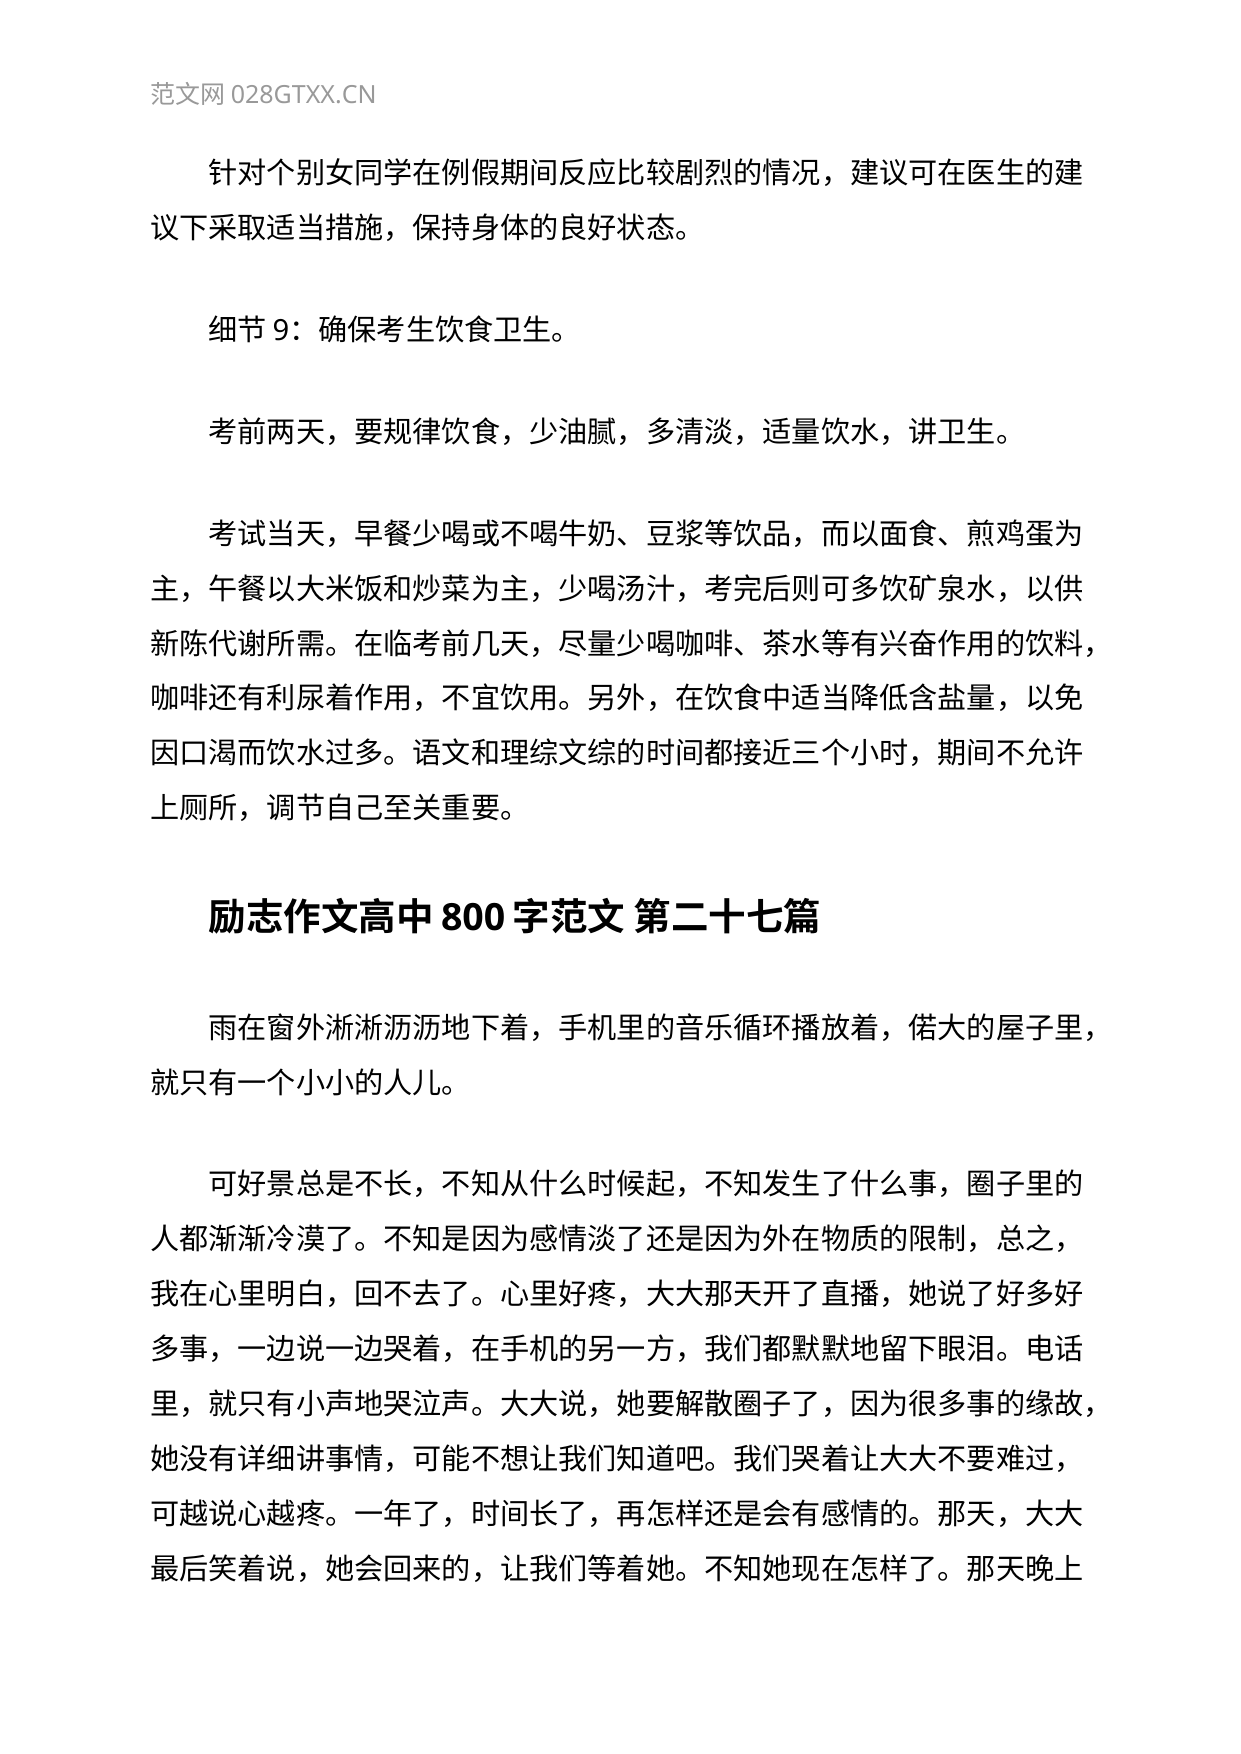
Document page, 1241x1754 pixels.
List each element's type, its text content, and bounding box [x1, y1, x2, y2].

text 细节9：确保考生饮食卫生。 [150, 307, 1090, 349]
text 励志作文高中800字范文 第二十七篇 [150, 887, 1090, 941]
text 针对个别女同学在例假期间反应比较剧烈的情况，建议可在医生的建议下采取适当措施，保持身体的良好状态。 [150, 150, 1090, 247]
text 考前两天，要规律饮食，少油腻，多清淡，适量饮水，讲卫生。 [150, 409, 1090, 451]
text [150, 1161, 1090, 1587]
text 雨在窗外淅淅沥沥地下着，手机里的音乐循环播放着，偌大的屋子里，就只有一个小小的人儿。 [150, 1004, 1090, 1101]
text 考试当天，早餐少喝或不喝牛奶、豆浆等饮品，而以面食、煎鸡蛋为主，午餐以大米饭和炒菜为主，少喝汤汁，考完后则可多饮矿泉水，以供新陈代谢所需。在临考前几天，尽量少喝咖啡、茶水等有兴奋作用的饮料，咖啡还有利尿着作用，不宜饮用。另外，在饮食中适当降低含盐量，以免因口渴而饮水过多。语文和理综文综的时间都接近三个小时，期间不允许上厕所，调节自己至关重要。 [150, 510, 1090, 827]
